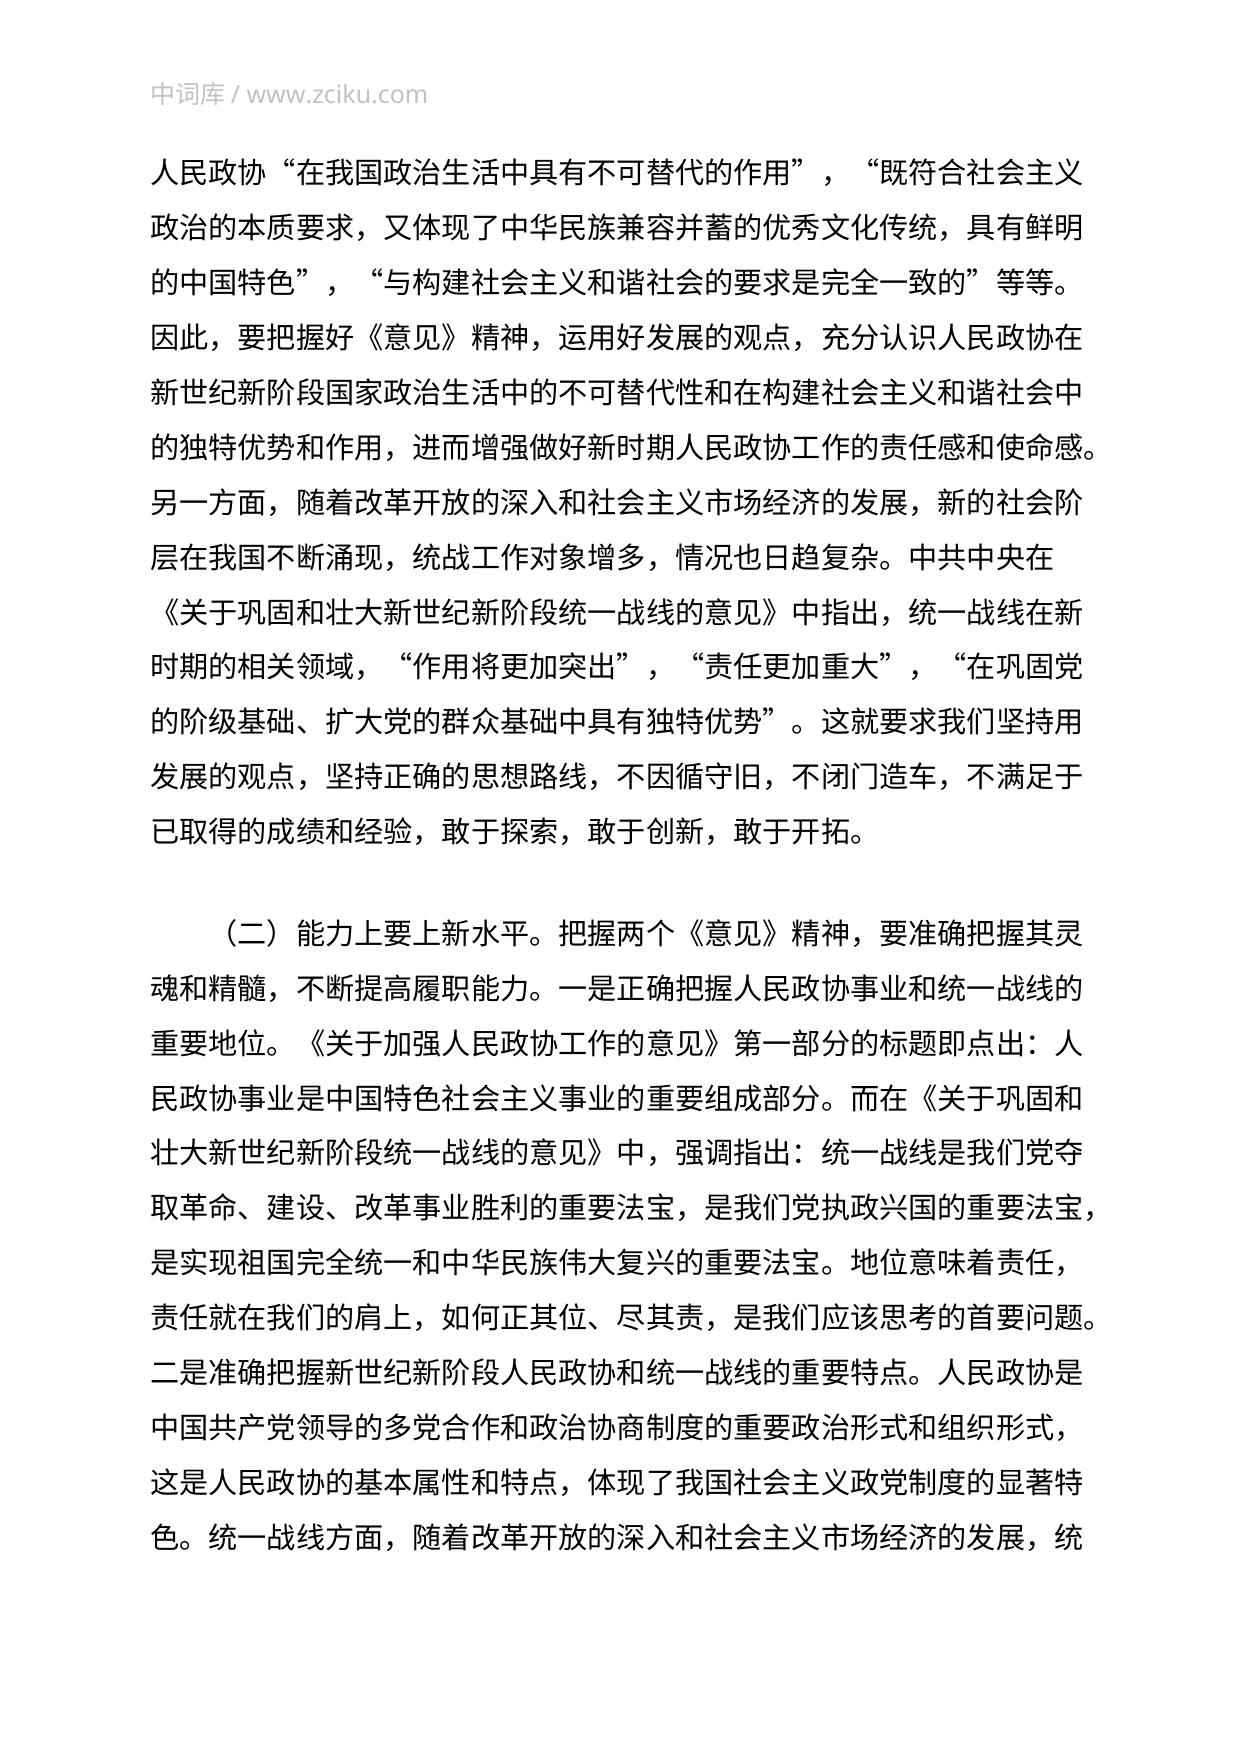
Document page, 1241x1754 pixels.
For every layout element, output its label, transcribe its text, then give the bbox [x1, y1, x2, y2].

text （二）能力上要上新水平。把握两个《意见》精神，要准确把握其灵魂和精髓，不断提高履职能力。一是正确把握人民政协事业和统一战线的重要地位。《关于加强人民政协工作的意见》第一部分的标题即点出：人民政协事业是中国特色社会主义事业的重要组成部分。而在《关于巩固和壮大新世纪新阶段统一战线的意见》中，强调指出：统一战线是我们党夺取革命、建设、改革事业胜利的重要法宝，是我们党执政兴国的重要法宝，是实现祖国完全统一和中华民族伟大复兴的重要法宝。地位意味着责任，责任就在我们的肩上，如何正其位、尽其责，是我们应该思考的首要问题。二是准确把握新世纪新阶段人民政协和统一战线的重要特点。人民政协是中国共产党领导的多党合作和政治协商制度的重要政治形式和组织形式，这是人民政协的基本属性和特点，体现了我国社会主义政党制度的显著特色。统一战线方面，随着改革开放的深入和社会主义市场经济的发展，统 [150, 911, 1090, 1557]
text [150, 150, 1090, 851]
